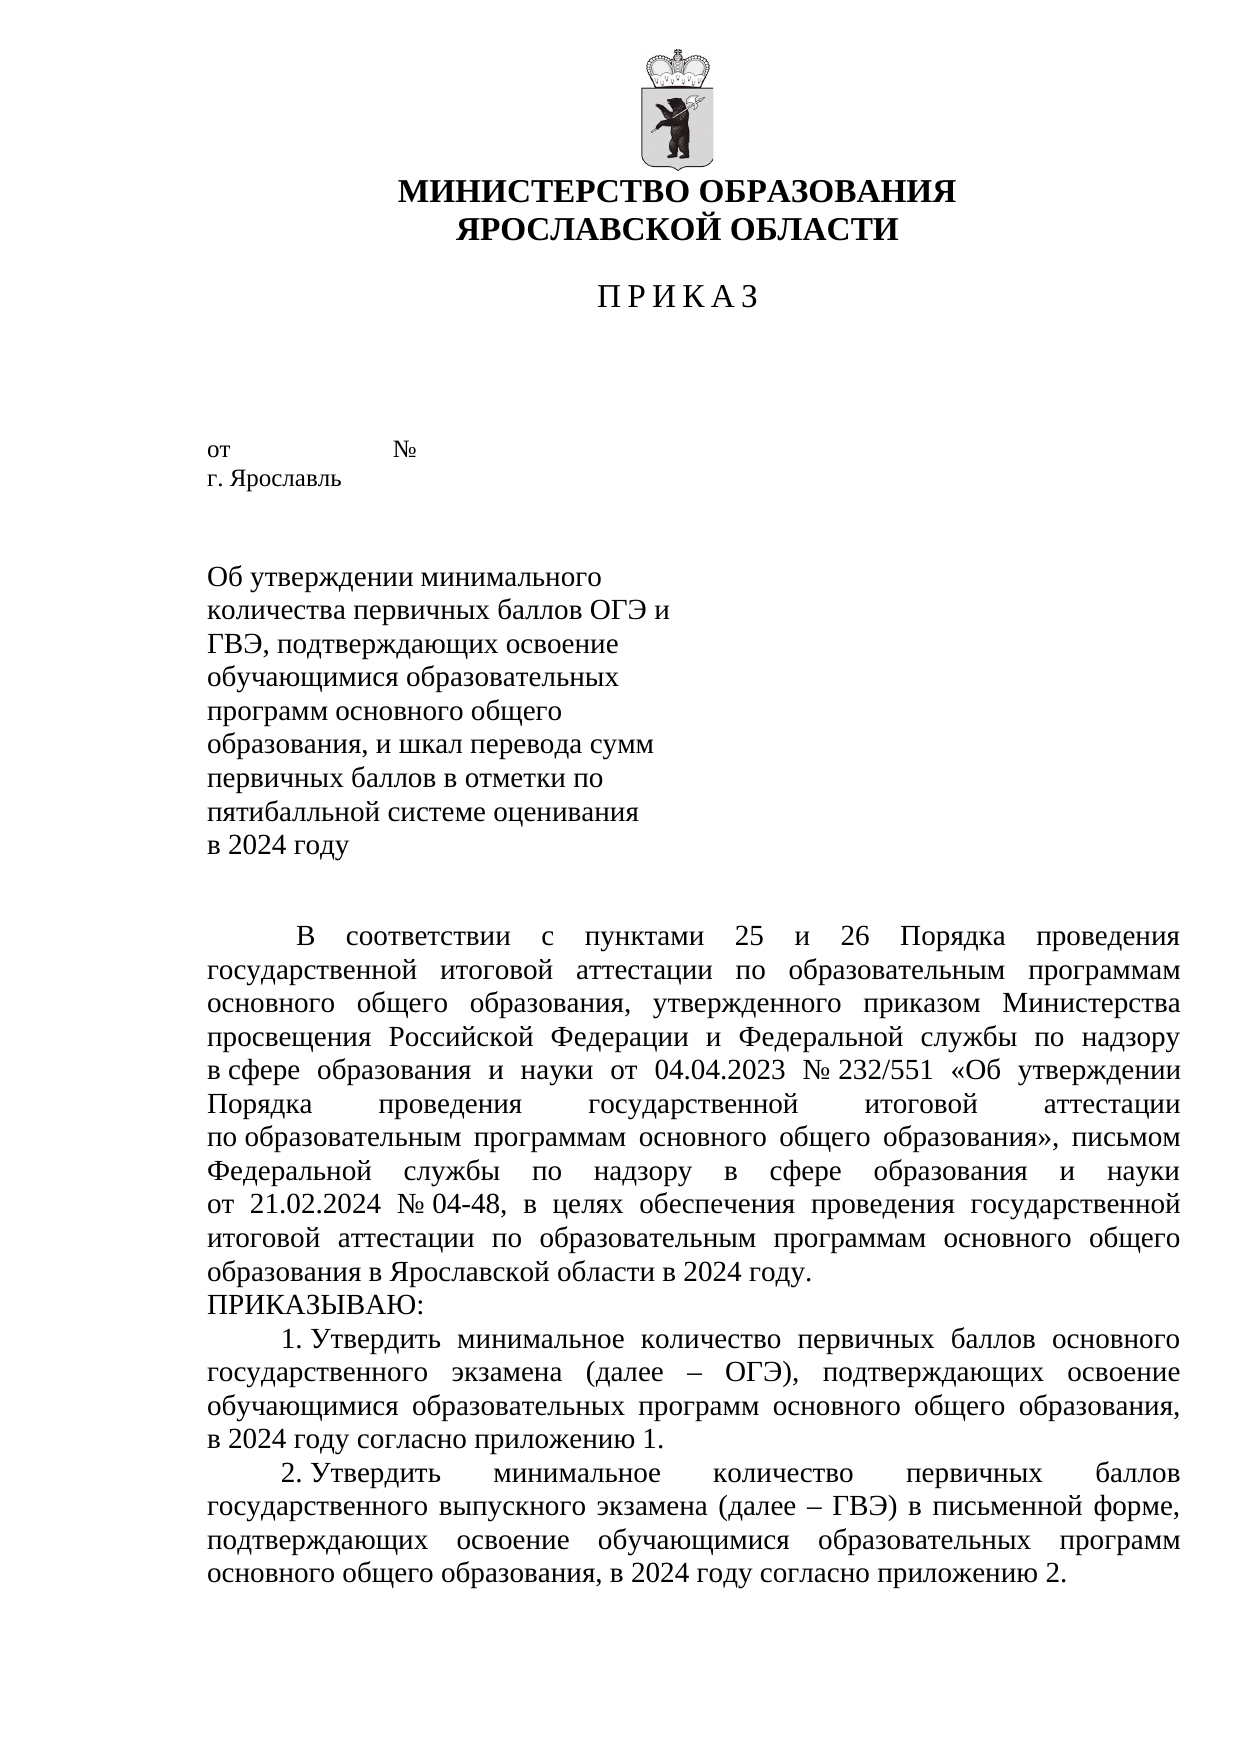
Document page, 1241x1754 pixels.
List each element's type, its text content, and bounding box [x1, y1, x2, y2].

text г. Ярославль [207, 463, 1181, 492]
text ПРИКАЗЫВАЮ: [207, 1287, 1181, 1321]
picture [641, 49, 714, 171]
list Утвердить минимальное количество первичных баллов основного государственного экзамена (далее – ОГЭ), подтверждающих освоение обучающимися образовательных программ основного общего образования, в 2024 году согласно приложению 1. [207, 1321, 1181, 1455]
text от № [207, 434, 1181, 463]
list Утвердить минимальное количество первичных баллов государственного выпускного экзамена (далее – ГВЭ) в письменной форме, подтверждающих освоение обучающимися образовательных программ основного общего образования, в 2024 году согласно приложению 2. [207, 1455, 1181, 1589]
text В соответствии с пунктами 25 и 26 Порядка проведения государственной итоговой аттестации по образовательным программам основного общего образования, утвержденного приказом Министерства просвещения Российской Федерации и Федеральной службы по надзору в сфере образования и науки от 04.04.2023 № 232/551 «Об утверждении Порядка проведения государственной итоговой аттестации по образовательным программам основного общего образования», письмом Федеральной службы по надзору в сфере образования и науки от 21.02.2024 № 04-48, в целях обеспечения проведения государственной итоговой аттестации по образовательным программам основного общего образования в Ярославской области в 2024 году. [207, 918, 1181, 1287]
text Об утверждении минимального количества первичных баллов ОГЭ и ГВЭ, подтверждающих освоение обучающимися образовательных программ основного общего образования, и шкал перевода сумм первичных баллов в отметки по пятибалльной системе оценивания в 2024 году [207, 559, 679, 861]
